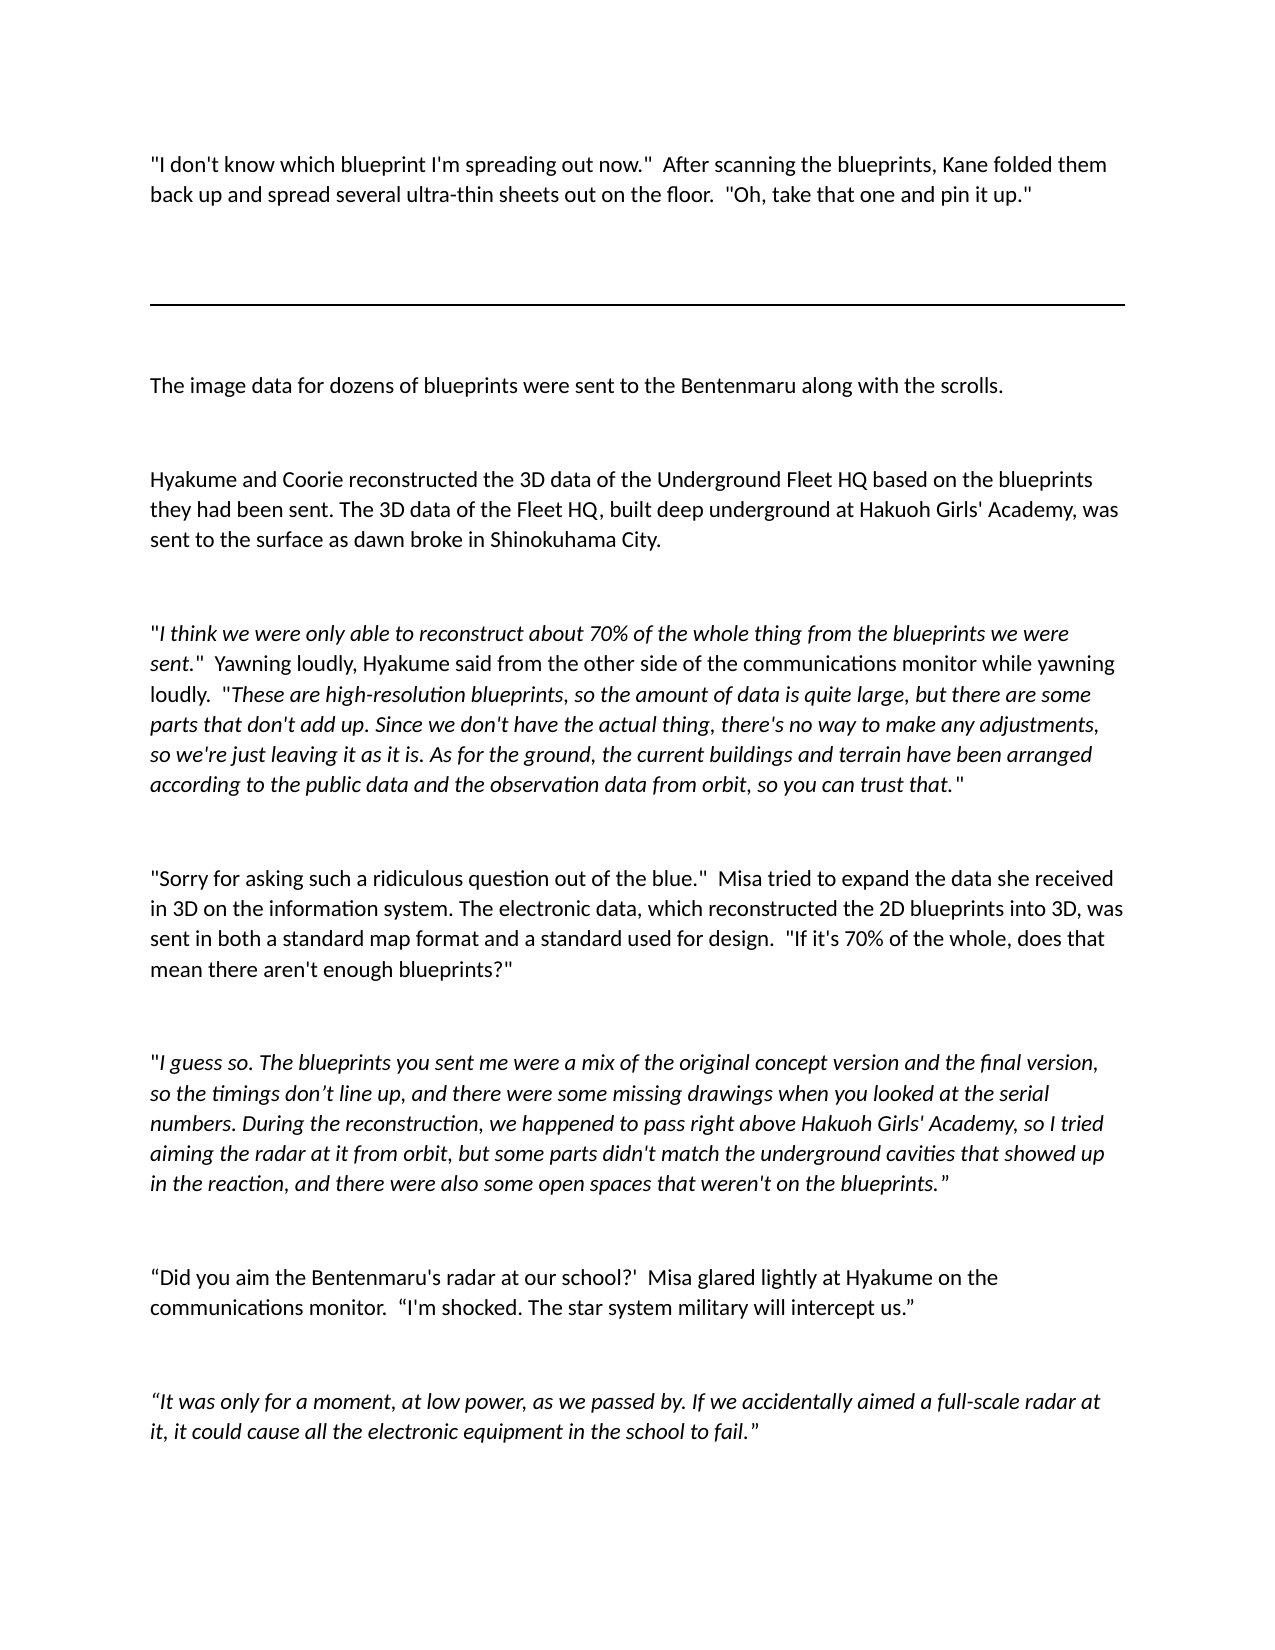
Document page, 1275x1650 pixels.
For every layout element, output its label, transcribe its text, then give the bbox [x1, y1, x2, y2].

text Hyakume and Coorie reconstructed the 3D data of the Underground Fleet HQ based on the blueprints they had been sent. The 3D data of the Fleet HQ, built deep underground at Hakuoh Girls' Academy, was sent to the surface as dawn broke in Shinokuhama City. [150, 465, 1125, 553]
text “Did you aim the Bentenmaru's radar at our school?' Misa glared lightly at Hyakume on the communications monitor. “I'm shocked. The star system military will intercept us.” [150, 1263, 1125, 1321]
text "I don't know which blueprint I'm spreading out now." After scanning the blueprints, Kane folded them back up and spread several ultra-thin sheets out on the floor. "Oh, take that one and pin it up." [150, 150, 1125, 208]
text "Sorry for asking such a ridiculous question out of the blue." Misa tried to expand the data she received in 3D on the information system. The electronic data, which reconstructed the 2D blueprints into 3D, was sent in both a standard map format and a standard used for design. "If it's 70% of the whole, does that mean there aren't enough blueprints?" [150, 864, 1125, 983]
text "I guess so. The blueprints you sent me were a mix of the original concept version and the final version, so the timings don’t line up, and there were some missing drawings when you looked at the serial numbers. During the reconstruction, we happened to pass right above Hakuoh Girls' Academy, so I tried aiming the radar at it from orbit, but some parts didn't match the underground cavities that showed up in the reaction, and there were also some open spaces that weren't on the blueprints.” [150, 1048, 1125, 1197]
text “It was only for a moment, at low power, as we passed by. If we accidentally aimed a full-scale radar at it, it could cause all the electronic equipment in the school to fail.” [150, 1387, 1125, 1445]
text The image data for dozens of blueprints were sent to the Bentenmaru along with the scrolls. [150, 371, 1125, 399]
text "I think we were only able to reconstruct about 70% of the whole thing from the blueprints we were sent." Yawning loudly, Hyakume said from the other side of the communications monitor while yawning loudly. "These are high-resolution blueprints, so the amount of data is quite large, but there are some parts that don't add up. Since we don't have the actual thing, there's no way to make any adjustments, so we're just leaving it as it is. As for the ground, the current buildings and terrain have been arranged according to the public data and the observation data from orbit, so you can trust that." [150, 619, 1125, 798]
